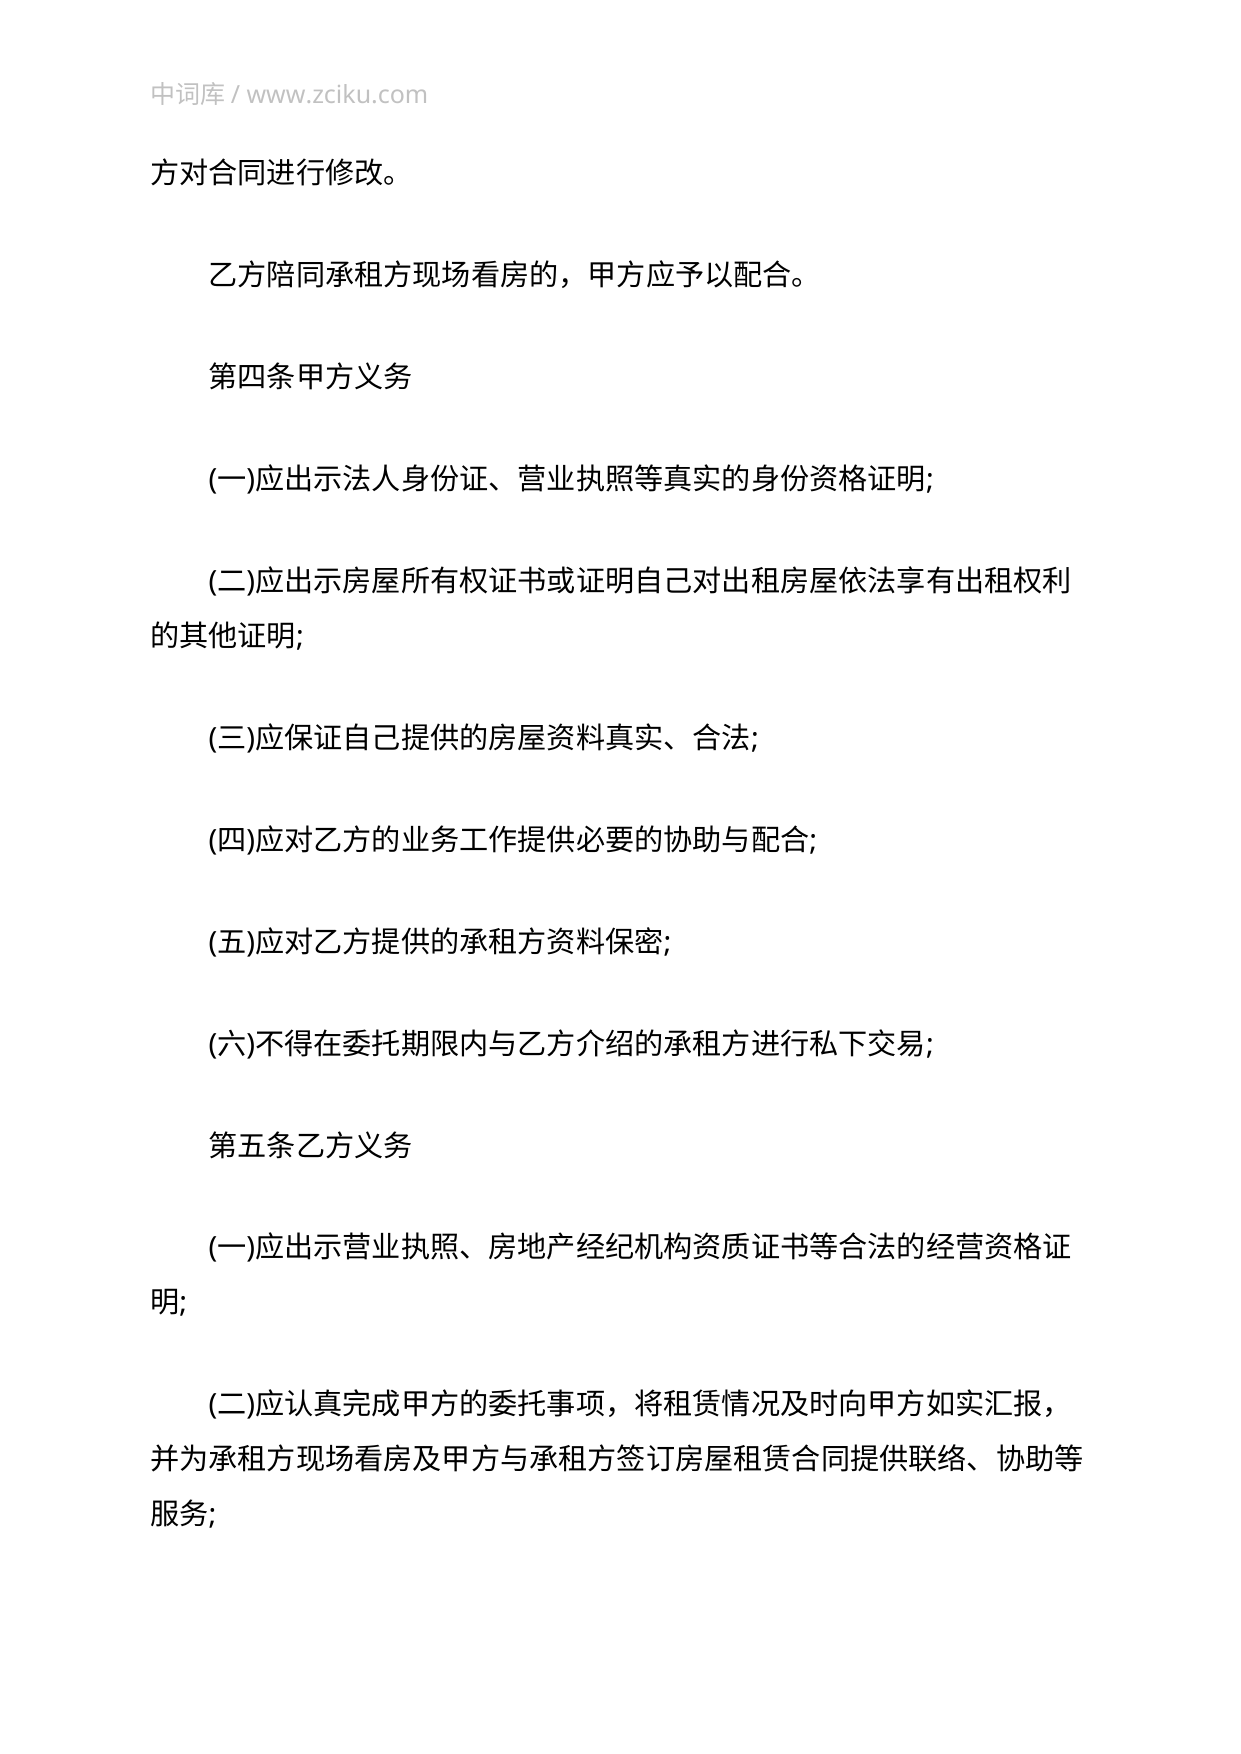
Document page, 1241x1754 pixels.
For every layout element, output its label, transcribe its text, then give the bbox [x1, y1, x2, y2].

text 乙方陪同承租方现场看房的，甲方应予以配合。 [150, 252, 1090, 294]
text (二)应出示房屋所有权证书或证明自己对出租房屋依法享有出租权利的其他证明; [150, 557, 1090, 655]
text (二)应认真完成甲方的委托事项，将租赁情况及时向甲方如实汇报，并为承租方现场看房及甲方与承租方签订房屋租赁合同提供联络、协助等服务; [150, 1381, 1090, 1533]
text (一)应出示营业执照、房地产经纪机构资质证书等合法的经营资格证明; [150, 1224, 1090, 1321]
text 第五条乙方义务 [150, 1122, 1090, 1164]
text (四)应对乙方的业务工作提供必要的协助与配合; [150, 816, 1090, 859]
text (五)应对乙方提供的承租方资料保密; [150, 918, 1090, 961]
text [150, 150, 1090, 192]
text 第四条甲方义务 [150, 353, 1090, 396]
text (三)应保证自己提供的房屋资料真实、合法; [150, 714, 1090, 757]
text (六)不得在委托期限内与乙方介绍的承租方进行私下交易; [150, 1020, 1090, 1063]
text (一)应出示法人身份证、营业执照等真实的身份资格证明; [150, 455, 1090, 498]
